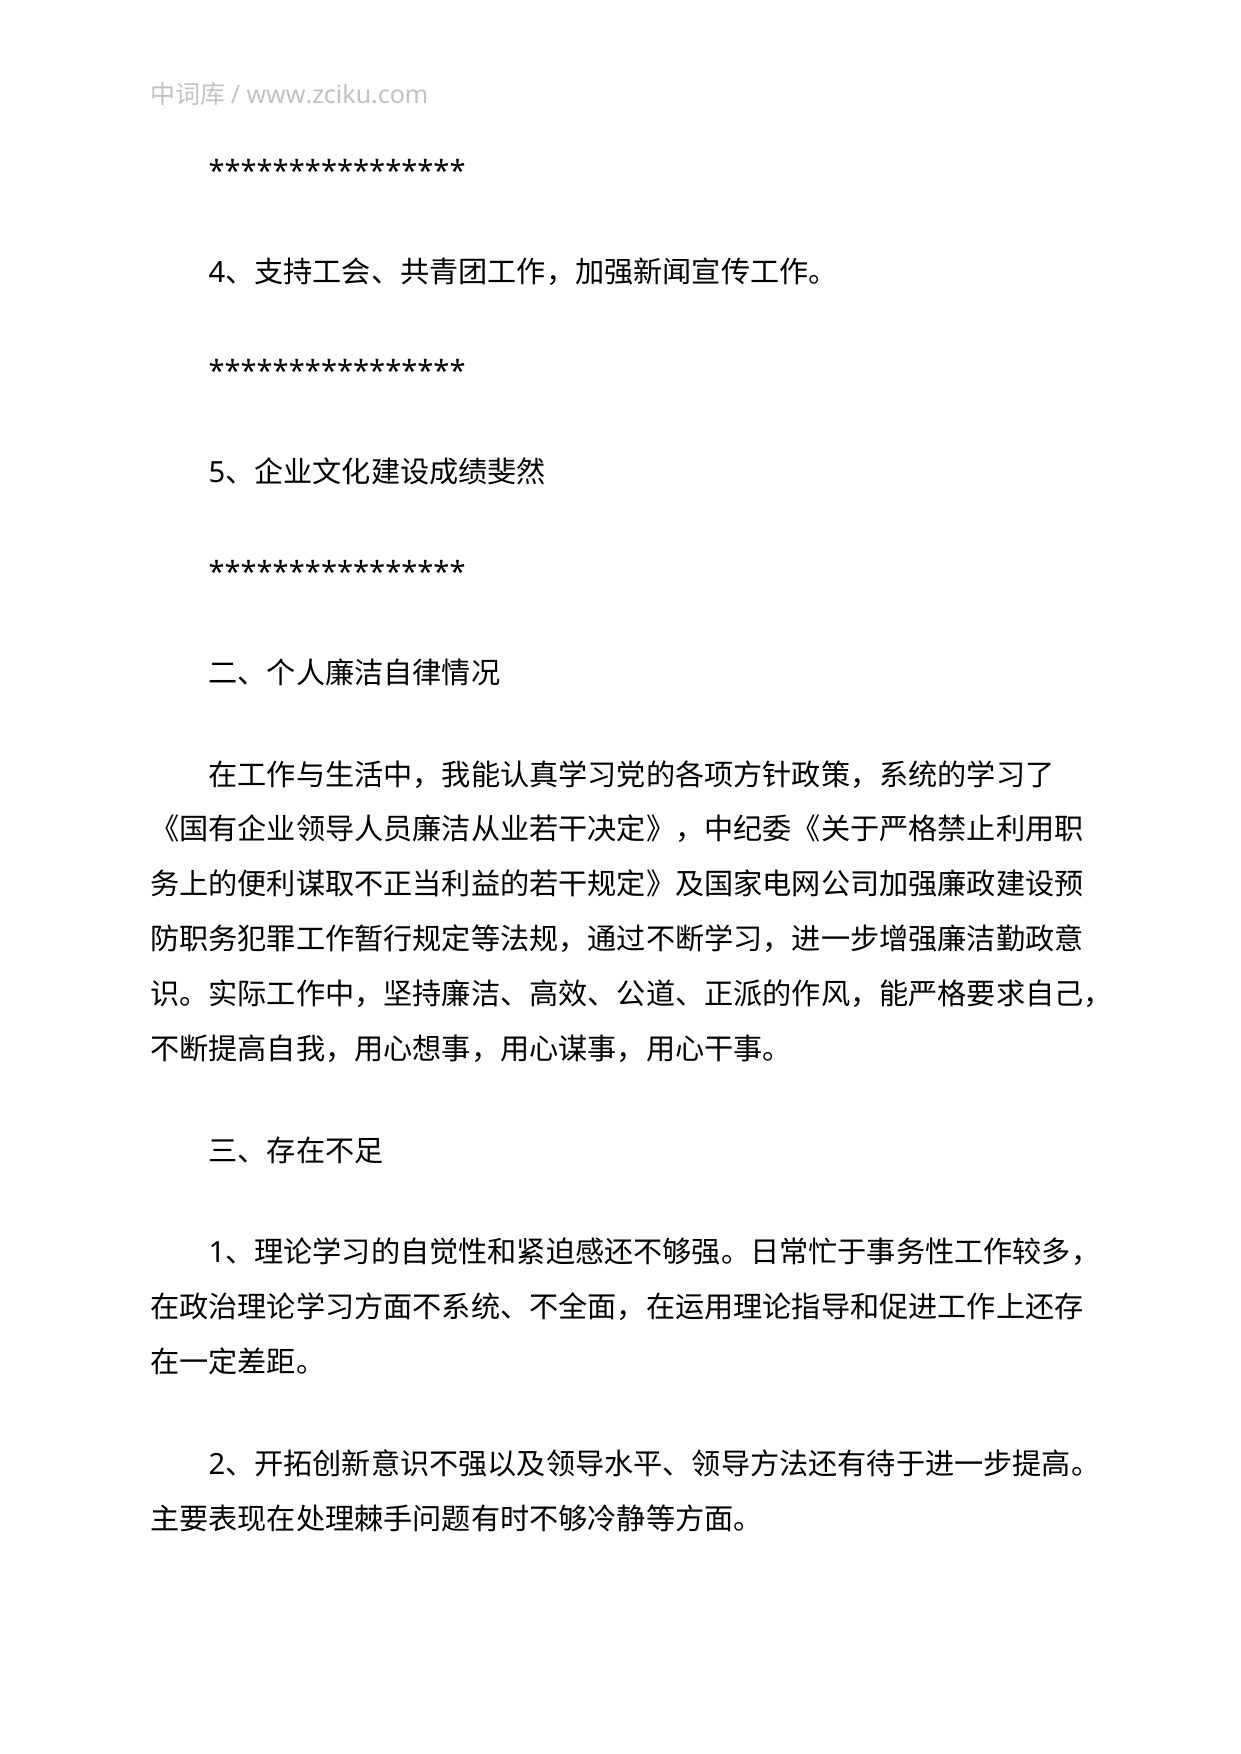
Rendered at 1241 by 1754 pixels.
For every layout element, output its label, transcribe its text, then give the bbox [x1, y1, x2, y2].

text 1、理论学习的自觉性和紧迫感还不够强。日常忙于事务性工作较多，在政治理论学习方面不系统、不全面，在运用理论指导和促进工作上还存在一定差距。 [150, 1229, 1090, 1381]
text **************** [150, 350, 1090, 390]
text 二、个人廉洁自律情况 [150, 649, 1090, 692]
text 三、存在不足 [150, 1127, 1090, 1169]
text 2、开拓创新意识不强以及领导水平、领导方法还有待于进一步提高。主要表现在处理棘手问题有时不够冷静等方面。 [150, 1441, 1090, 1538]
text 4、支持工会、共青团工作，加强新闻宣传工作。 [150, 248, 1090, 291]
text **************** [150, 150, 1090, 190]
text 在工作与生活中，我能认真学习党的各项方针政策，系统的学习了《国有企业领导人员廉洁从业若干决定》，中纪委《关于严格禁止利用职务上的便利谋取不正当利益的若干规定》及国家电网公司加强廉政建设预防职务犯罪工作暂行规定等法规，通过不断学习，进一步增强廉洁勤政意识。实际工作中，坚持廉洁、高效、公道、正派的作风，能严格要求自己，不断提高自我，用心想事，用心谋事，用心干事。 [150, 751, 1090, 1068]
text 5、企业文化建设成绩斐然 [150, 449, 1090, 491]
text **************** [150, 551, 1090, 591]
